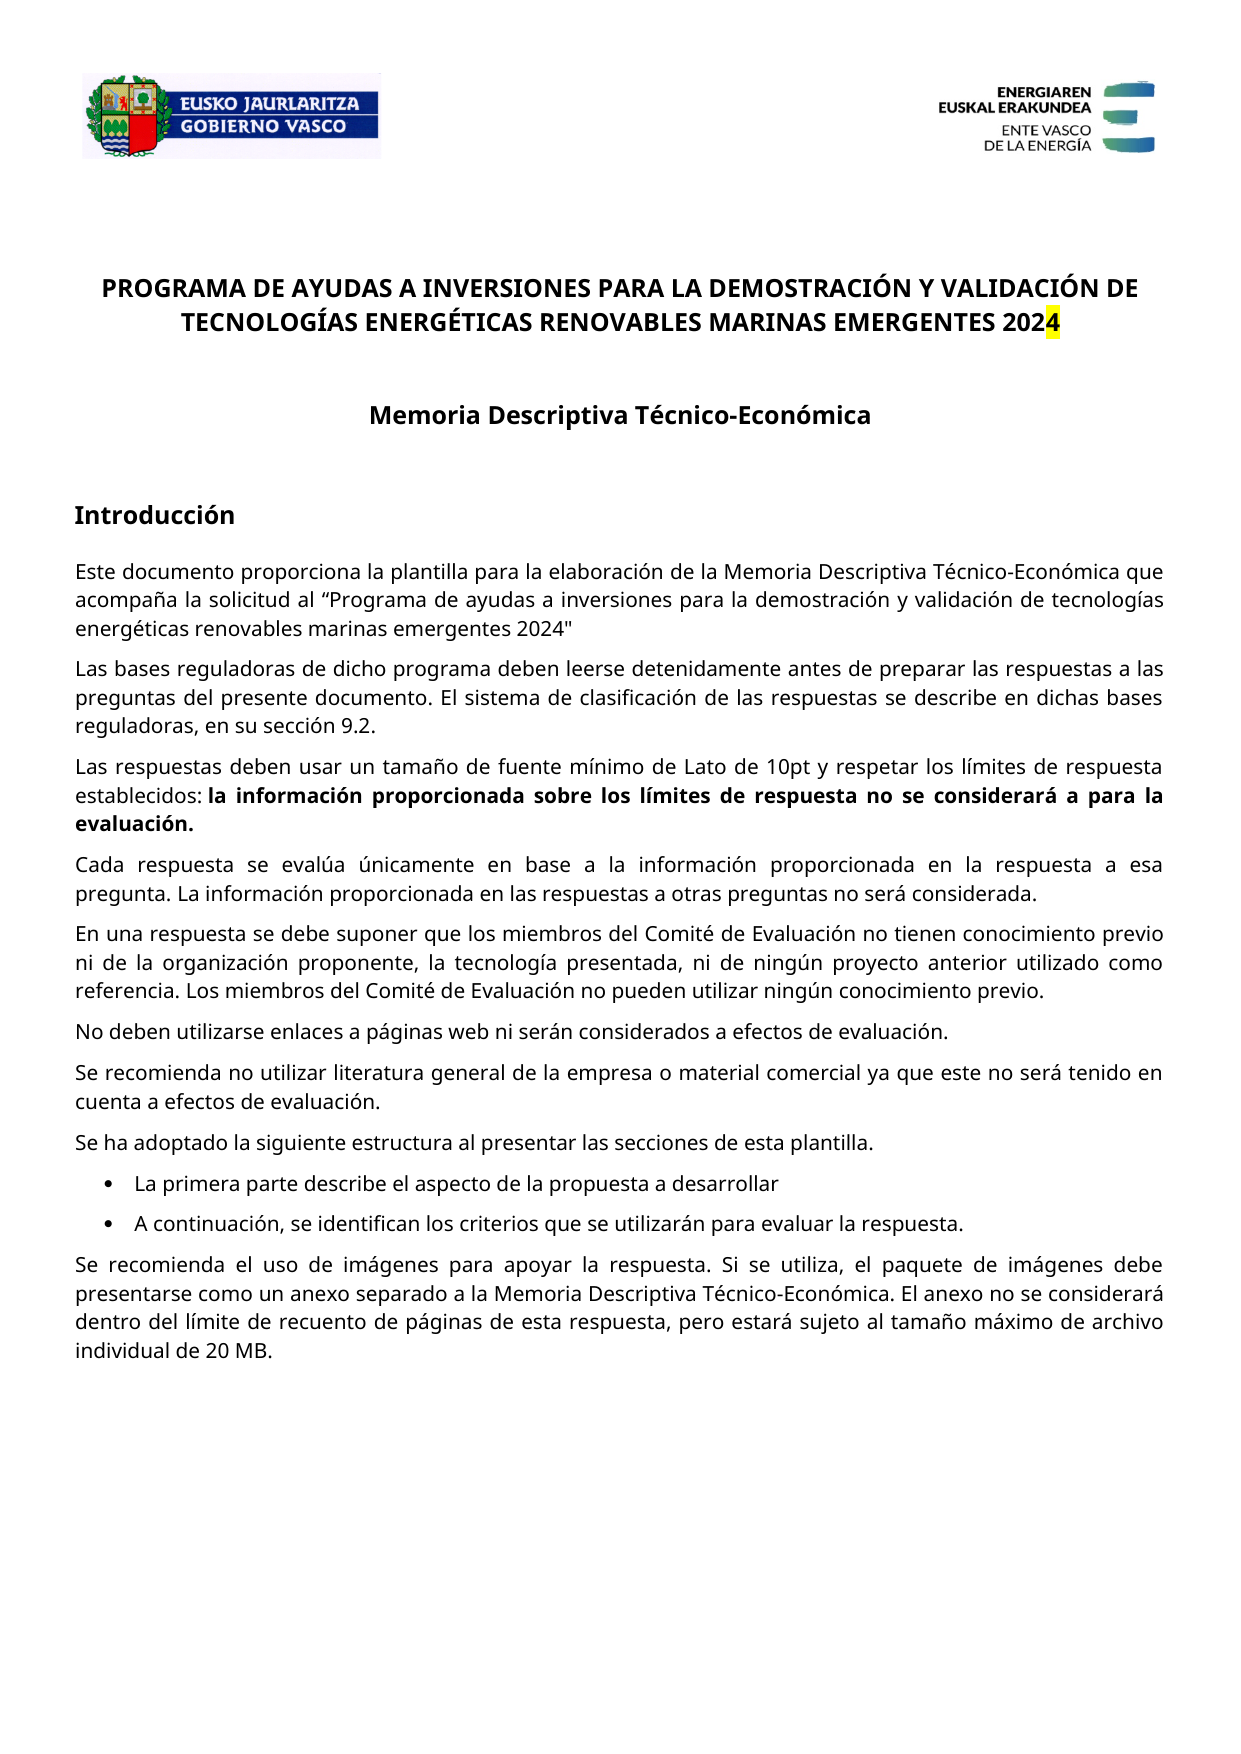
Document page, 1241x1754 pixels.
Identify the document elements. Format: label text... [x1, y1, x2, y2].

text Este documento proporciona la plantilla para la elaboración de la Memoria Descriptiva Técnico-Económica que acompaña la solicitud al “Programa de ayudas a inversiones para la demostración y validación de tecnologías energéticas renovables marinas emergentes 2024" [75, 557, 1165, 642]
text PROGRAMA DE AYUDAS A INVERSIONES PARA LA DEMOSTRACIÓN Y VALIDACIÓN DE TECNOLOGÍAS ENERGÉTICAS RENOVABLES MARINAS EMERGENTES 2024 [75, 271, 1165, 339]
text Cada respuesta se evalúa únicamente en base a la información proporcionada en la respuesta a esa pregunta. La información proporcionada en las respuestas a otras preguntas no será considerada. [75, 850, 1165, 907]
text Se ha adoptado la siguiente estructura al presentar las secciones de esta plantilla. [75, 1128, 1165, 1156]
picture [937, 79, 1157, 154]
list A continuación, se identifican los criterios que se utilizarán para evaluar la respuesta. [104, 1209, 1165, 1238]
text Memoria Descriptiva Técnico-Económica [75, 398, 1165, 432]
text Se recomienda no utilizar literatura general de la empresa o material comercial ya que este no será tenido en cuenta a efectos de evaluación. [75, 1058, 1165, 1115]
list La primera parte describe el aspecto de la propuesta a desarrollar [104, 1169, 1165, 1197]
text En una respuesta se debe suponer que los miembros del Comité de Evaluación no tienen conocimiento previo ni de la organización proponente, la tecnología presentada, ni de ningún proyecto anterior utilizado como referencia. Los miembros del Comité de Evaluación no pueden utilizar ningún conocimiento previo. [75, 919, 1165, 1005]
text Se recomienda el uso de imágenes para apoyar la respuesta. Si se utiliza, el paquete de imágenes debe presentarse como un anexo separado a la Memoria Descriptiva Técnico-Económica. El anexo no se considerará dentro del límite de recuento de páginas de esta respuesta, pero estará sujeto al tamaño máximo de archivo individual de 20 MB. [75, 1251, 1165, 1364]
text Las respuestas deben usar un tamaño de fuente mínimo de Lato de 10pt y respetar los límites de respuesta establecidos: la información proporcionada sobre los límites de respuesta no se considerará a para la evaluación. [75, 752, 1165, 838]
text Las bases reguladoras de dicho programa deben leerse detenidamente antes de preparar las respuestas a las preguntas del presente documento. El sistema de clasificación de las respuestas se describe en dichas bases reguladoras, en su sección 9.2. [75, 654, 1165, 740]
text No deben utilizarse enlaces a páginas web ni serán considerados a efectos de evaluación. [75, 1017, 1165, 1046]
picture [82, 73, 382, 159]
text Introducción [74, 498, 1140, 532]
